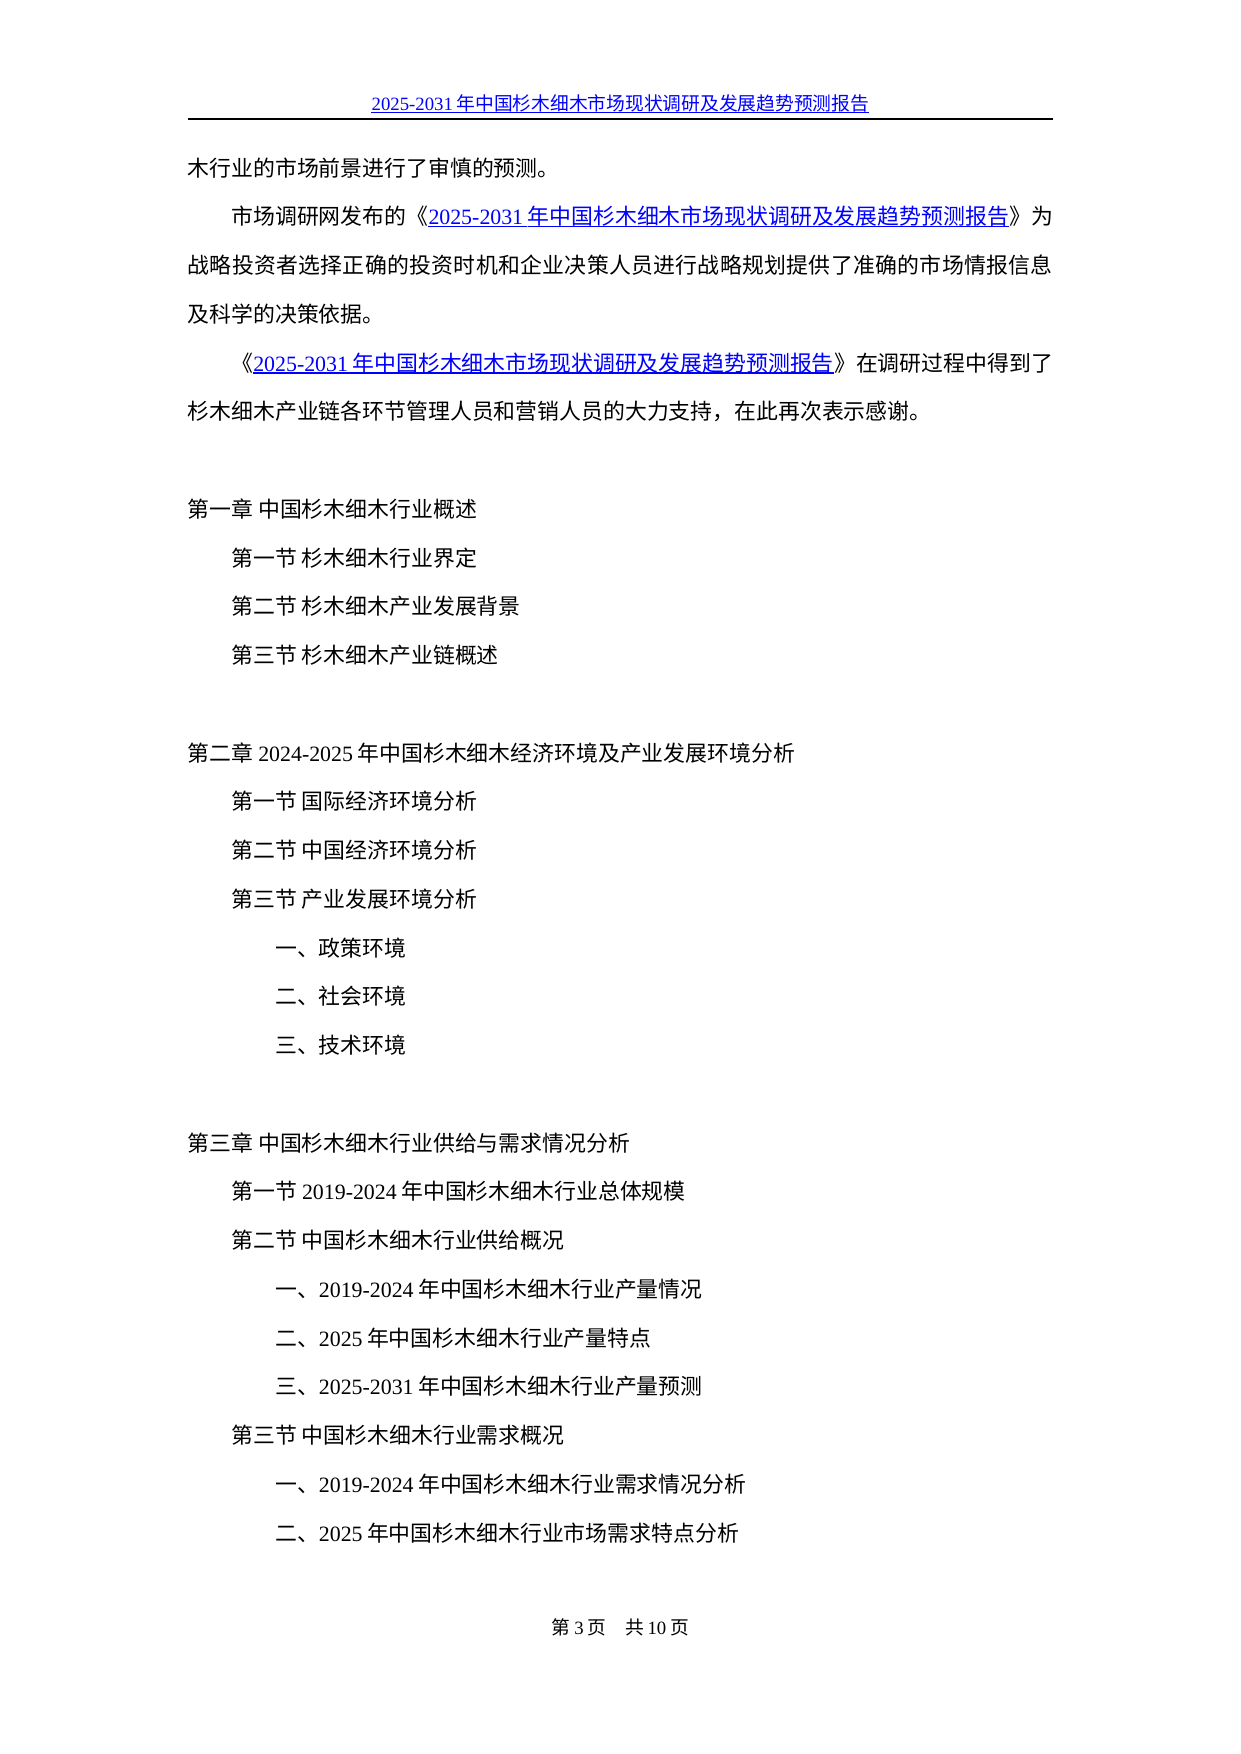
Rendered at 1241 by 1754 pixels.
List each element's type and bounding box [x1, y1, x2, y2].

text [187, 150, 1053, 1548]
